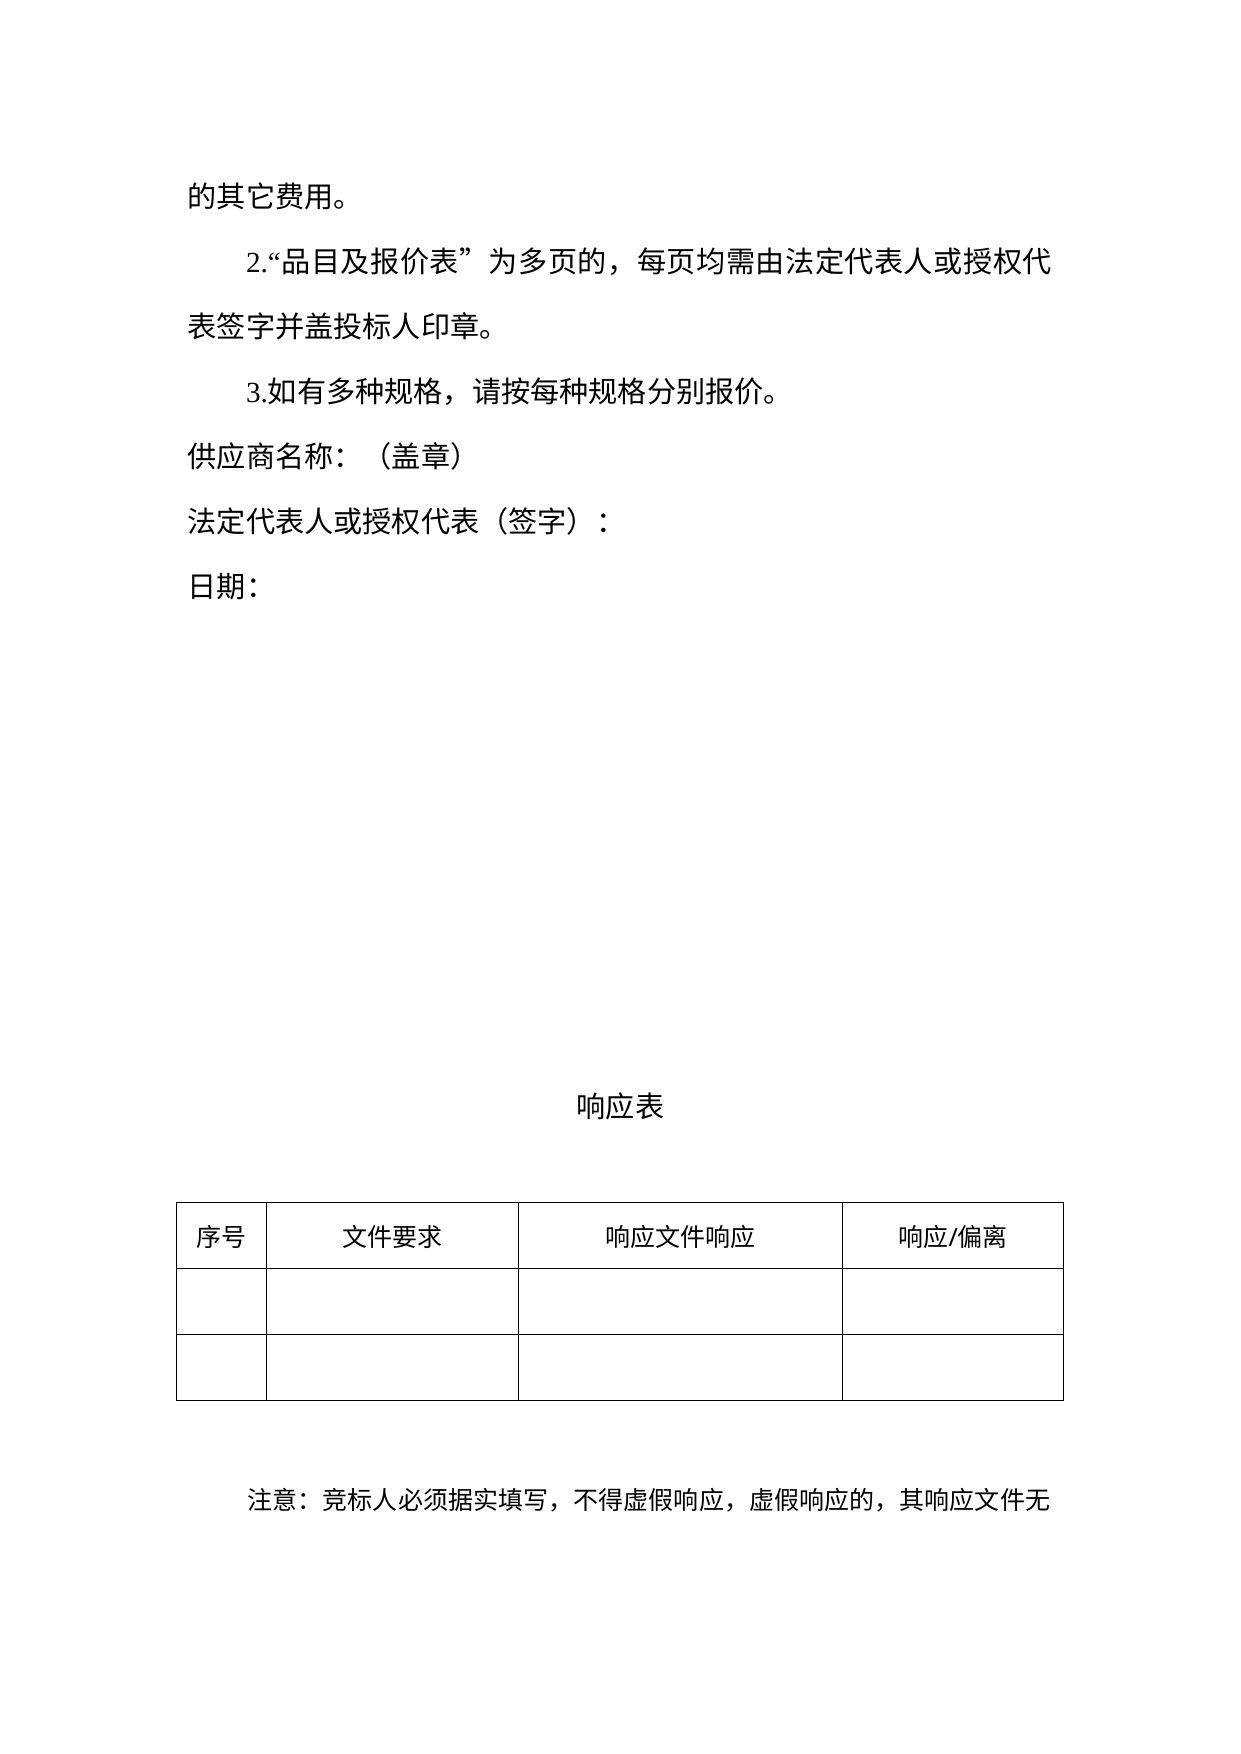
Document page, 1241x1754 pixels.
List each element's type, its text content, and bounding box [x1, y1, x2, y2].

text 2.“品目及报价表”为多页的，每页均需由法定代表人或授权代表签字并盖投标人印章。 [187, 227, 1053, 357]
text 供应商名称：（盖章） [187, 422, 1053, 487]
table_header 序号 [177, 1203, 266, 1268]
table_cell [267, 1269, 518, 1334]
text 3.如有多种规格，请按每种规格分别报价。 [187, 357, 1053, 422]
text 响应表 [187, 1072, 1053, 1137]
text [187, 1466, 1053, 1531]
text 日期： [187, 552, 1053, 617]
text 法定代表人或授权代表（签字）： [187, 487, 1053, 552]
table_header 文件要求 [267, 1203, 518, 1268]
table_cell [177, 1335, 266, 1400]
table_cell [843, 1335, 1063, 1400]
table_cell [519, 1269, 842, 1334]
table_cell [519, 1335, 842, 1400]
table_header 响应文件响应 [519, 1203, 842, 1268]
table_cell [267, 1335, 518, 1400]
table_header 响应/偏离 [843, 1203, 1063, 1268]
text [187, 162, 1053, 227]
table_cell [843, 1269, 1063, 1334]
table_cell [177, 1269, 266, 1334]
